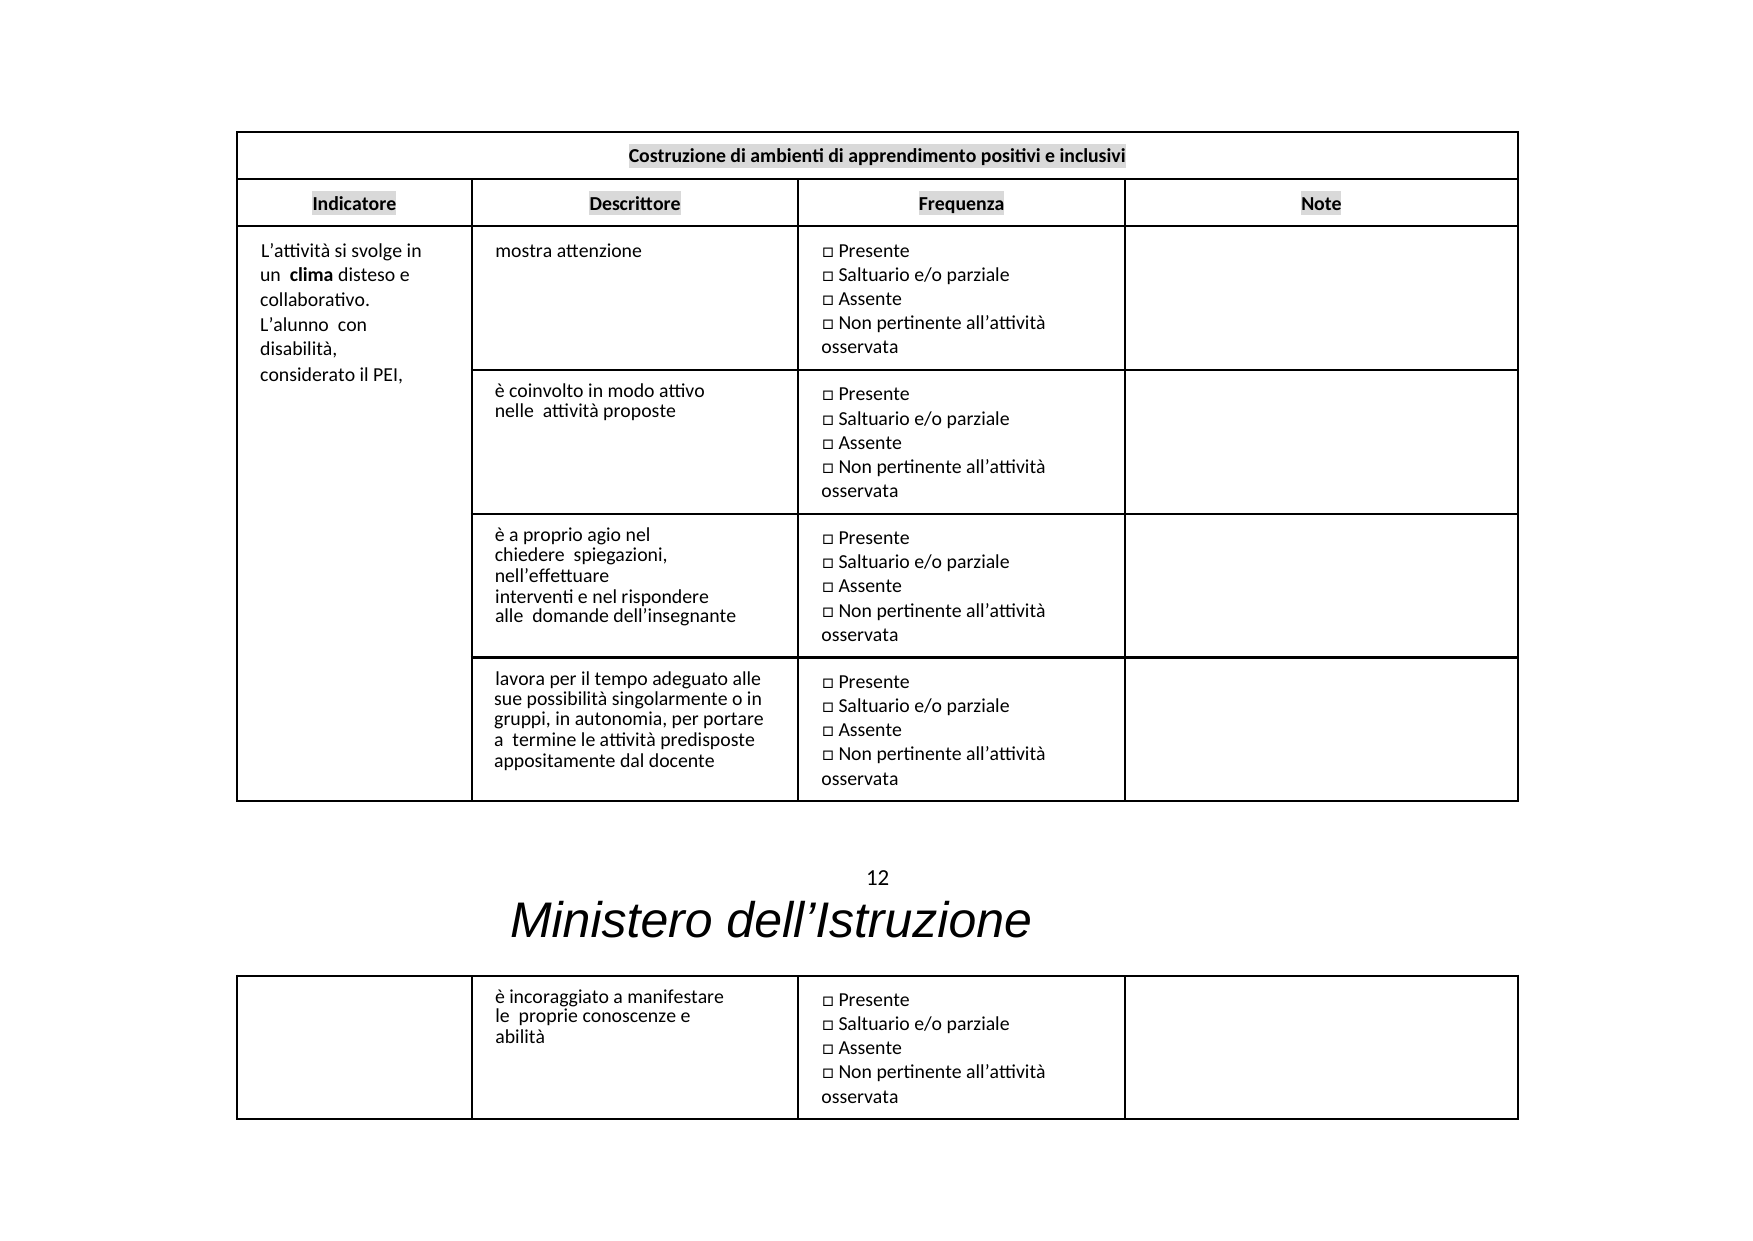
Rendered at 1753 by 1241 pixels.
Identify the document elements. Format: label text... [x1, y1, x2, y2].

table_cell [1126, 371, 1517, 513]
table_cell □ Presente □ Saltuario e/o parziale □ Assente □ Non pertinente all’attività osservata [799, 659, 1124, 800]
table_cell Descrittore [473, 180, 797, 225]
table_header □ Presente □ Saltuario e/o parziale □ Assente □ Non pertinente all’attività osservata [799, 977, 1124, 1118]
table_cell Note [1126, 180, 1517, 225]
table_header è incoraggiato a manifestare le proprie conoscenze e abilità [473, 977, 797, 1118]
table_cell [1126, 227, 1517, 369]
text Ministero dell’Istruzione [151, 891, 1032, 948]
table_header Costruzione di ambienti di apprendimento positivi e inclusivi [238, 133, 1517, 178]
table_cell L’attività si svolge in un clima disteso e collaborativo. L’alunno con disabilità, considerato il PEI, [238, 227, 471, 800]
table_cell è a proprio agio nel chiedere spiegazioni, nell’effettuare interventi e nel rispondere alle domande dell’insegnante [473, 515, 797, 656]
text 12 [151, 863, 889, 891]
table_cell [1126, 659, 1517, 800]
table_cell □ Presente □ Saltuario e/o parziale □ Assente □ Non pertinente all’attività osservata [799, 515, 1124, 656]
table_header [1126, 977, 1517, 1118]
table_header [238, 977, 471, 1118]
table_cell Frequenza [799, 180, 1124, 225]
table_cell Indicatore [238, 180, 471, 225]
table_cell □ Presente □ Saltuario e/o parziale □ Assente □ Non pertinente all’attività osservata [799, 227, 1124, 369]
table_cell è coinvolto in modo attivo nelle attività proposte [473, 371, 797, 513]
table_cell □ Presente □ Saltuario e/o parziale □ Assente □ Non pertinente all’attività osservata [799, 371, 1124, 513]
table_cell [1126, 515, 1517, 656]
table_cell mostra attenzione [473, 227, 797, 369]
table_cell lavora per il tempo adeguato alle sue possibilità singolarmente o in gruppi, in autonomia, per portare a termine le attività predisposte appositamente dal docente [473, 659, 797, 800]
